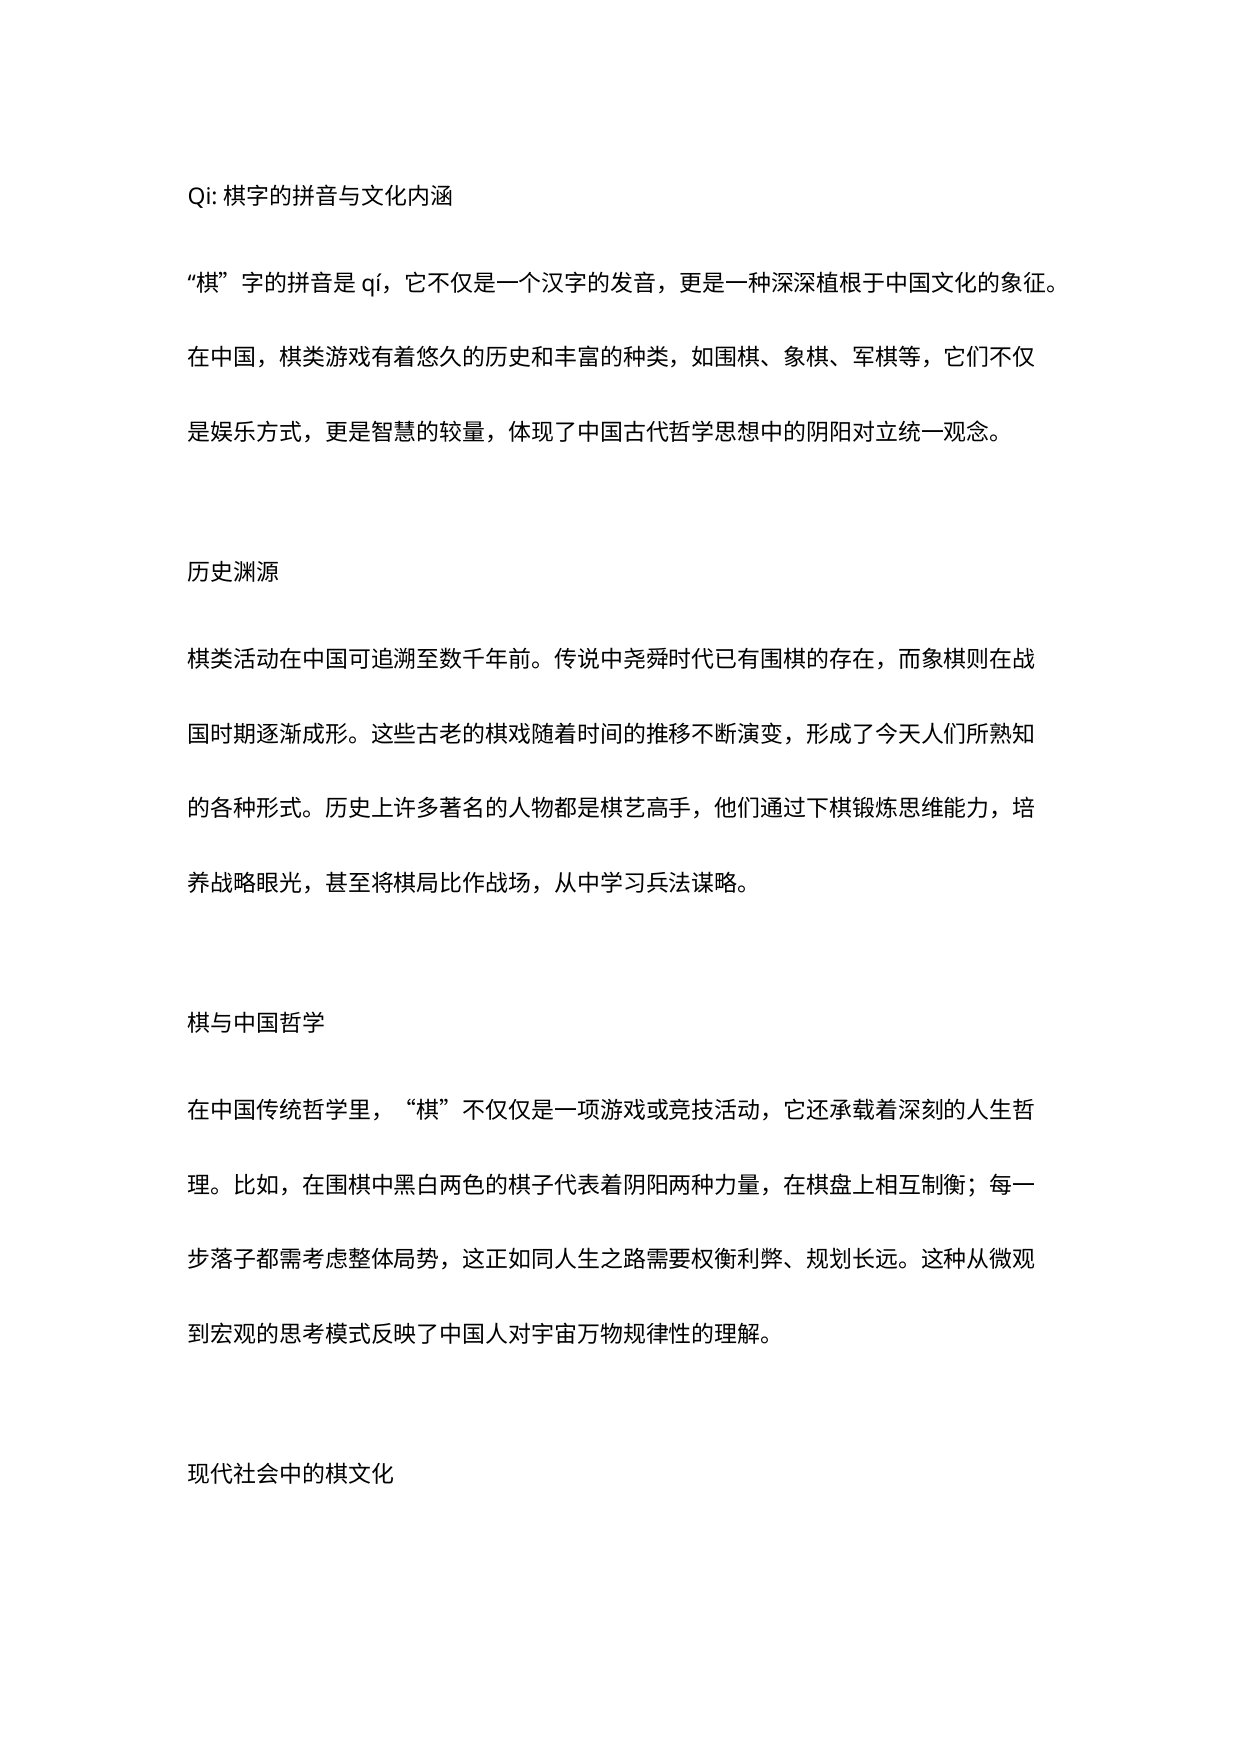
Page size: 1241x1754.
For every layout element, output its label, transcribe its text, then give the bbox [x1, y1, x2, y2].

text 棋类活动在中国可追溯至数千年前。传说中尧舜时代已有围棋的存在，而象棋则在战国时期逐渐成形。这些古老的棋戏随着时间的推移不断演变，形成了今天人们所熟知的各种形式。历史上许多著名的人物都是棋艺高手，他们通过下棋锻炼思维能力，培养战略眼光，甚至将棋局比作战场，从中学习兵法谋略。 [187, 625, 1053, 914]
text 棋与中国哲学 [187, 989, 1053, 1054]
text 现代社会中的棋文化 [187, 1441, 1053, 1506]
text 历史渊源 [187, 538, 1053, 603]
text 在中国传统哲学里，“棋”不仅仅是一项游戏或竞技活动，它还承载着深刻的人生哲理。比如，在围棋中黑白两色的棋子代表着阴阳两种力量，在棋盘上相互制衡；每一步落子都需考虑整体局势，这正如同人生之路需要权衡利弊、规划长远。这种从微观到宏观的思考模式反映了中国人对宇宙万物规律性的理解。 [187, 1076, 1053, 1365]
text “棋”字的拼音是 qí，它不仅是一个汉字的发音，更是一种深深植根于中国文化的象征。在中国，棋类游戏有着悠久的历史和丰富的种类，如围棋、象棋、军棋等，它们不仅是娱乐方式，更是智慧的较量，体现了中国古代哲学思想中的阴阳对立统一观念。 [187, 249, 1053, 463]
text Qi: 棋字的拼音与文化内涵 [187, 162, 1053, 227]
